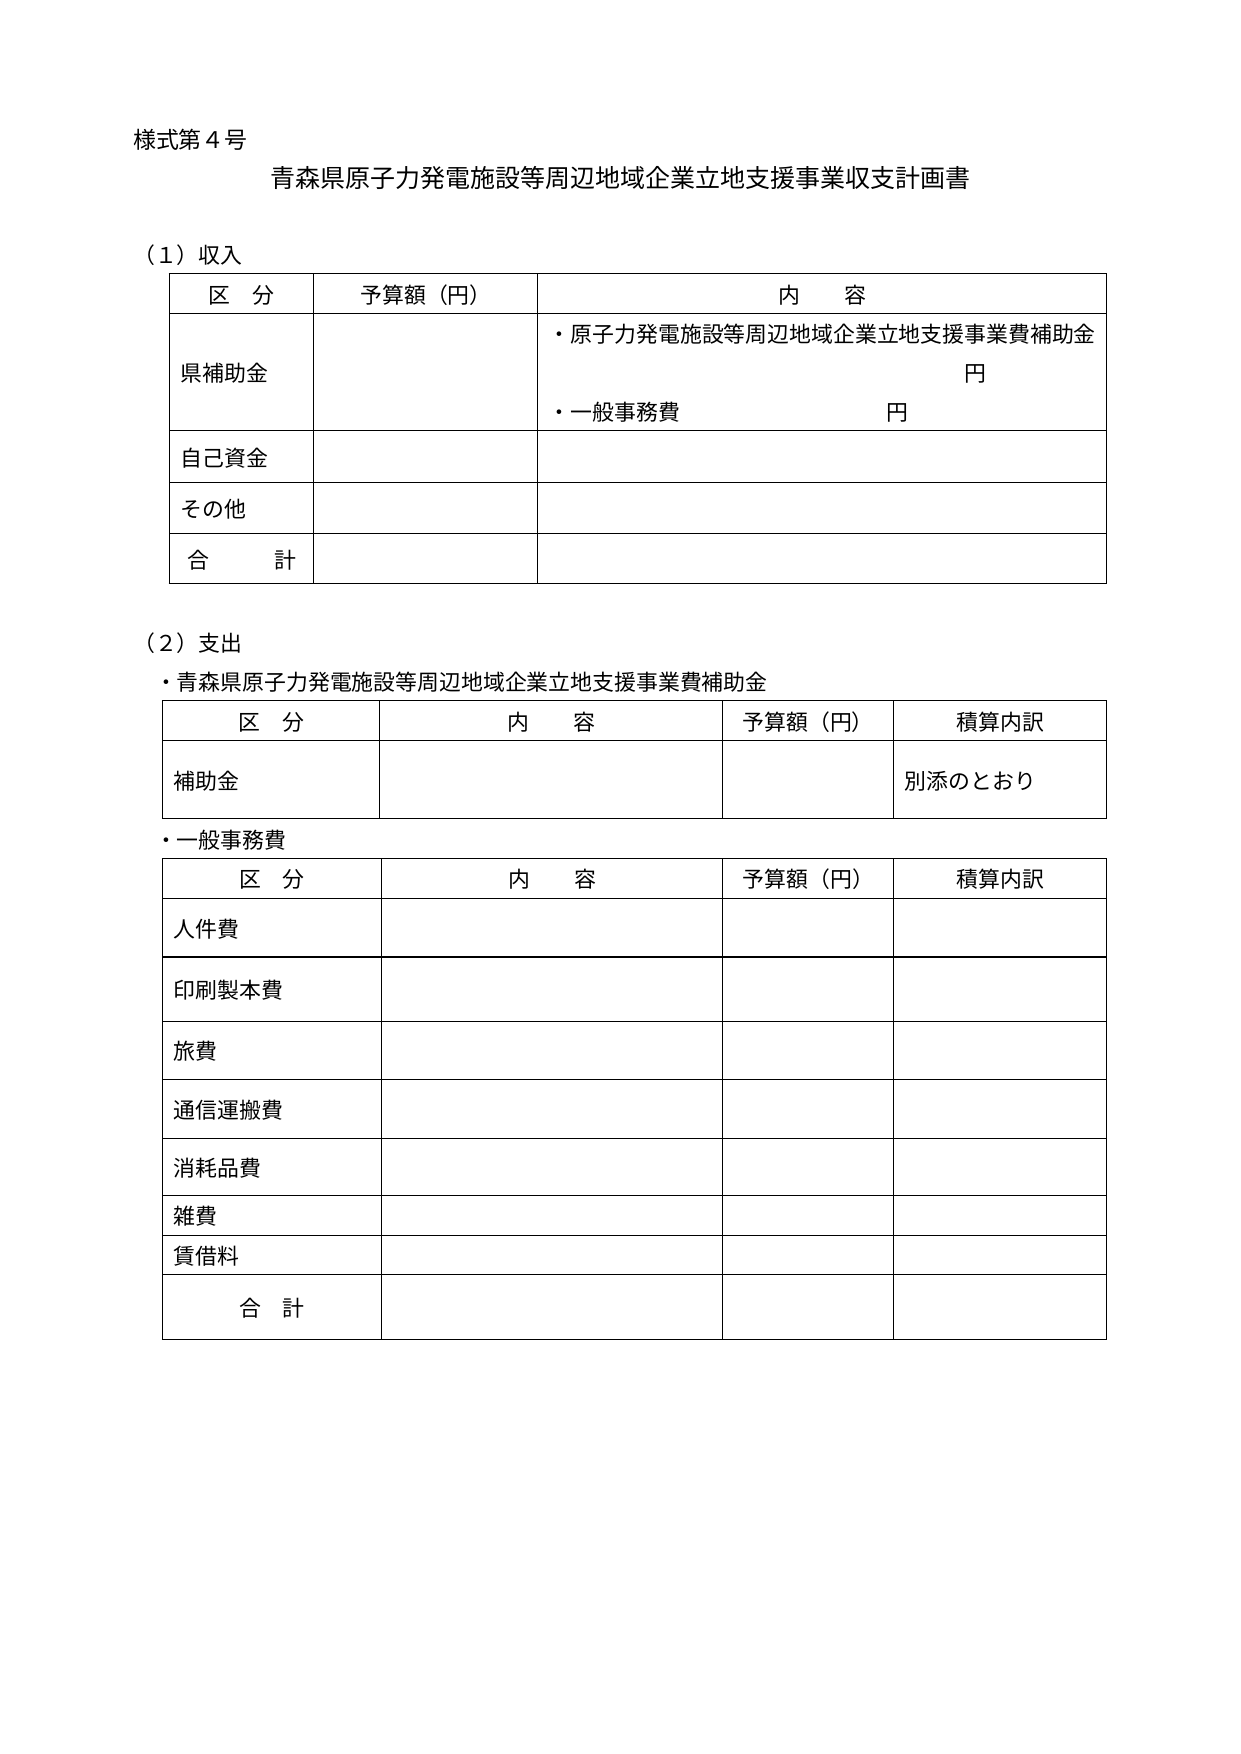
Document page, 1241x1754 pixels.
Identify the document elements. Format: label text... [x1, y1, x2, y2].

table_cell [314, 534, 537, 583]
table_header 予算額（円） [723, 859, 893, 898]
table_cell [382, 1236, 722, 1274]
table_cell [894, 1080, 1106, 1138]
table_cell [723, 741, 893, 818]
table_cell 旅費 [163, 1022, 381, 1079]
table_cell [723, 958, 893, 1021]
table_cell 印刷製本費 [163, 958, 381, 1021]
table_cell 雑費 [163, 1196, 381, 1234]
text （２）支出 [133, 623, 1107, 662]
table_cell 賃借料 [163, 1236, 381, 1274]
table_cell 別添のとおり [894, 741, 1106, 818]
subtitle 様式第４号 [133, 119, 1107, 157]
table_cell [382, 899, 722, 956]
table_cell [538, 483, 1106, 533]
table_header 内 容 [538, 274, 1106, 313]
table_cell ・原子力発電施設等周辺地域企業立地支援事業費補助金 円 ・一般事務費 円 [538, 314, 1106, 430]
table_cell [723, 899, 893, 956]
table_cell その他 [170, 483, 313, 533]
table_cell [314, 483, 537, 533]
table_header 内 容 [380, 701, 722, 740]
table_header 区 分 [163, 701, 379, 740]
table_cell [382, 1022, 722, 1079]
table_cell [894, 1196, 1106, 1234]
table_header 区 分 [163, 859, 381, 898]
table_header 積算内訳 [894, 701, 1106, 740]
table_cell [894, 899, 1106, 956]
table_cell 人件費 [163, 899, 381, 956]
table_cell [723, 1196, 893, 1234]
table_cell [382, 1275, 722, 1339]
text ・青森県原子力発電施設等周辺地域企業立地支援事業費補助金 [133, 662, 1107, 700]
table_cell [894, 1022, 1106, 1079]
table_cell [723, 1139, 893, 1195]
table_cell 県補助金 [170, 314, 313, 430]
table_cell [723, 1275, 893, 1339]
table_cell [380, 741, 722, 818]
table_cell [314, 314, 537, 430]
table_header 区 分 [170, 274, 313, 313]
table_cell [894, 1275, 1106, 1339]
table_cell [723, 1236, 893, 1274]
table_cell 合 計 [163, 1275, 381, 1339]
table_cell [894, 958, 1106, 1021]
table_cell [723, 1022, 893, 1079]
table_cell 補助金 [163, 741, 379, 818]
table_cell [314, 431, 537, 482]
table_cell [382, 1080, 722, 1138]
text （１）収入 [133, 235, 1107, 273]
table_cell [894, 1139, 1106, 1195]
table_cell [538, 534, 1106, 583]
table_header 内 容 [382, 859, 722, 898]
table_cell [723, 1080, 893, 1138]
table_cell 消耗品費 [163, 1139, 381, 1195]
table_header 予算額（円） [314, 274, 537, 313]
table_header 積算内訳 [894, 859, 1106, 898]
table_cell [382, 1139, 722, 1195]
table_cell [894, 1236, 1106, 1274]
table_cell 自己資金 [170, 431, 313, 482]
text ・一般事務費 [133, 819, 1107, 858]
table_cell [382, 958, 722, 1021]
table_cell 通信運搬費 [163, 1080, 381, 1138]
table_cell [382, 1196, 722, 1234]
table_cell [538, 431, 1106, 482]
table_cell 合 計 [170, 534, 313, 583]
text 青森県原子力発電施設等周辺地域企業立地支援事業収支計画書 [133, 157, 1107, 196]
table_header 予算額（円） [723, 701, 893, 740]
